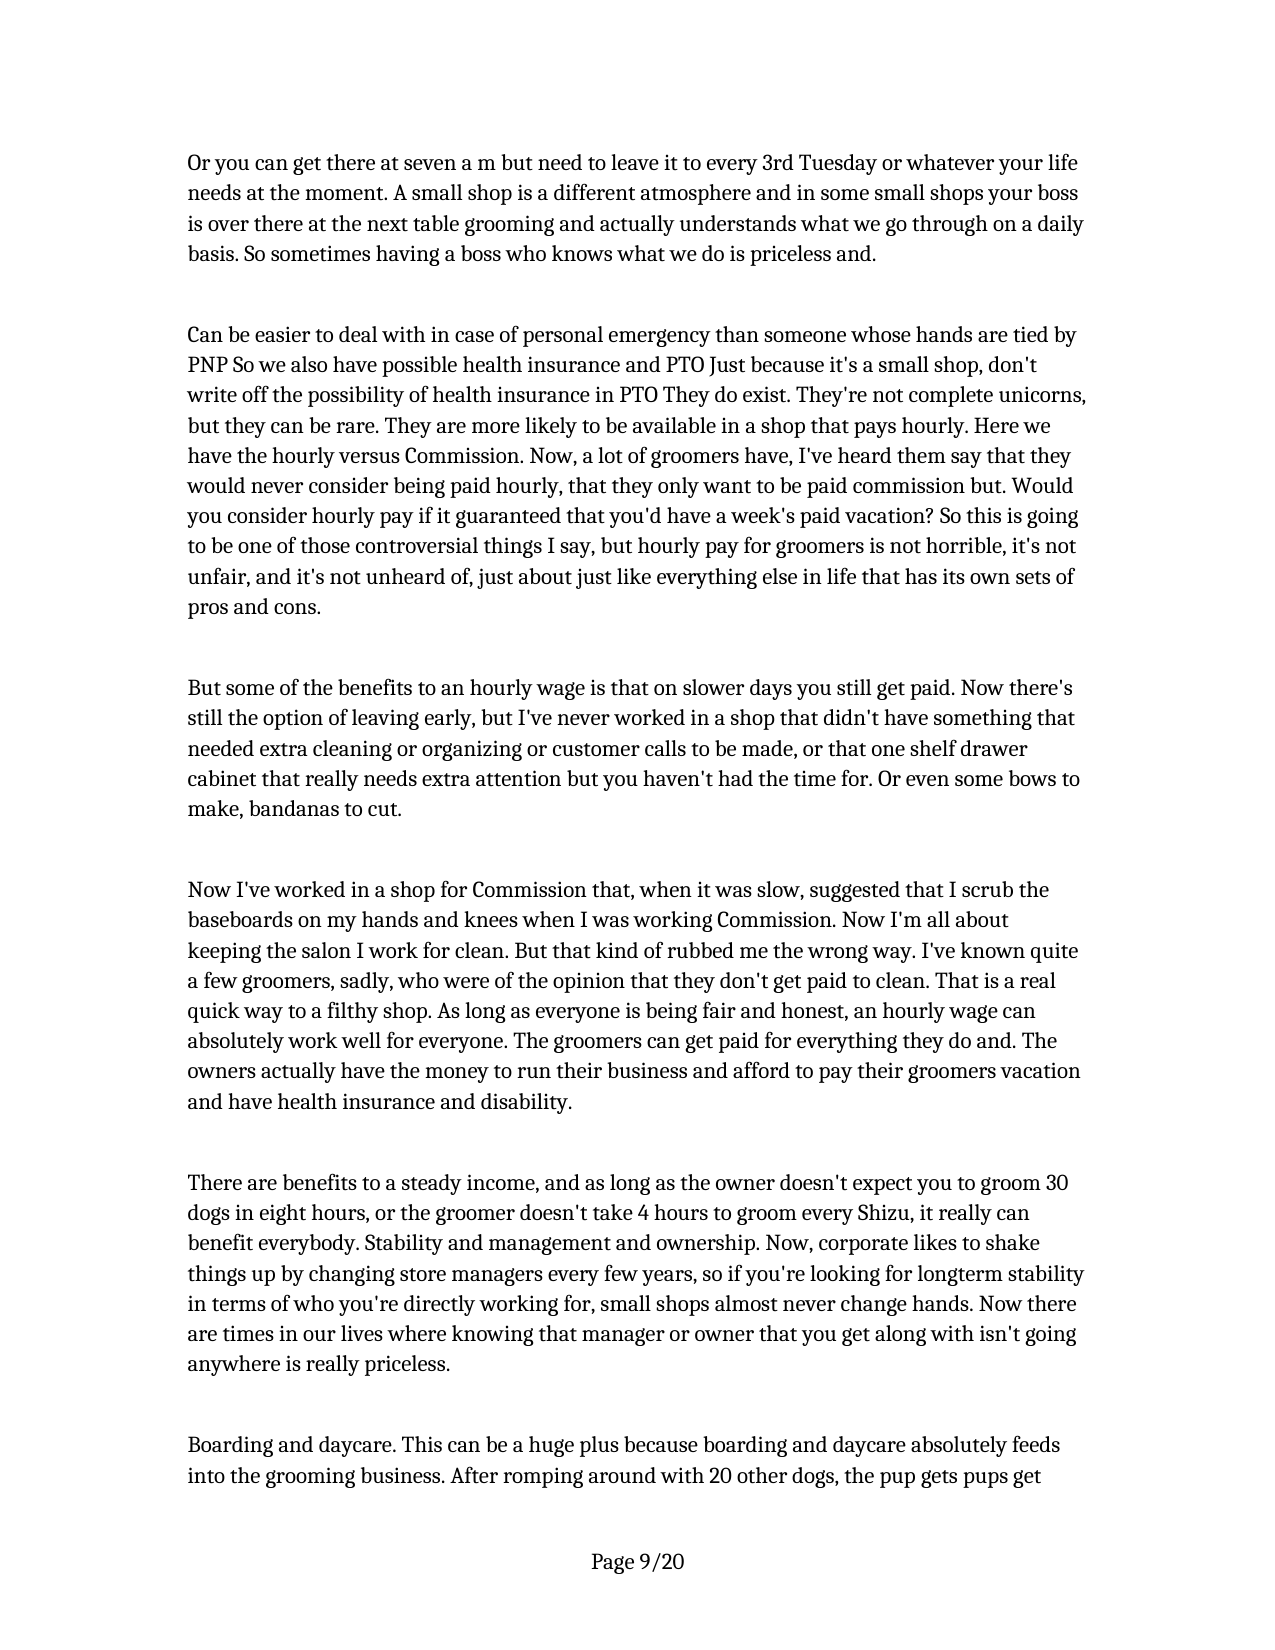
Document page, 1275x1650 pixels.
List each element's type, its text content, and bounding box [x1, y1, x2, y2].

text There are benefits to a steady income, and as long as the owner doesn't expect you to groom 30 dogs in eight hours, or the groomer doesn't take 4 hours to groom every Shizu, it really can benefit everybody. Stability and management and ownership. Now, corporate likes to shake things up by changing store managers every few years, so if you're looking for longterm stability in terms of who you're directly working for, small shops almost never change hands. Now there are times in our lives where knowing that manager or owner that you get along with isn't going anywhere is really priceless. [187, 1170, 1087, 1408]
text Or you can get there at seven a m but need to leave it to every 3rd Tuesday or whatever your life needs at the moment. A small shop is a different atmosphere and in some small shops your boss is over there at the next table grooming and actually understands what we go through on a daily basis. So sometimes having a boss who knows what we do is priceless and. [187, 150, 1087, 297]
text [187, 1432, 1087, 1489]
text Can be easier to deal with in case of personal emergency than someone whose hands are tied by PNP So we also have possible health insurance and PTO Just because it's a small shop, don't write off the possibility of health insurance in PTO They do exist. They're not complete unicorns, but they can be rare. They are more likely to be available in a shop that pays hourly. Here we have the hourly versus Commission. Now, a lot of groomers have, I've heard them say that they would never consider being paid hourly, that they only want to be paid commission but. Would you consider hourly pay if it guaranteed that you'd have a week's paid vacation? So this is going to be one of those controversial things I say, but hourly pay for groomers is not horrible, it's not unfair, and it's not unheard of, just about just like everything else in life that has its own sets of pros and cons. [187, 322, 1087, 650]
text But some of the benefits to an hourly wage is that on slower days you still get paid. Now there's still the option of leaving early, but I've never worked in a shop that didn't have something that needed extra cleaning or organizing or customer calls to be made, or that one shelf drawer cabinet that really needs extra attention but you haven't had the time for. Or even some bows to make, bandanas to cut. [187, 675, 1087, 852]
text Now I've worked in a shop for Commission that, when it was slow, suggested that I scrub the baseboards on my hands and knees when I was working Commission. Now I'm all about keeping the salon I work for clean. But that kind of rubbed me the wrong way. I've known quite a few groomers, sadly, who were of the opinion that they don't get paid to clean. That is a real quick way to a filthy shop. As long as everyone is being fair and honest, an hourly wage can absolutely work well for everyone. The groomers can get paid for everything they do and. The owners actually have the money to run their business and afford to pay their groomers vacation and have health insurance and disability. [187, 877, 1087, 1145]
